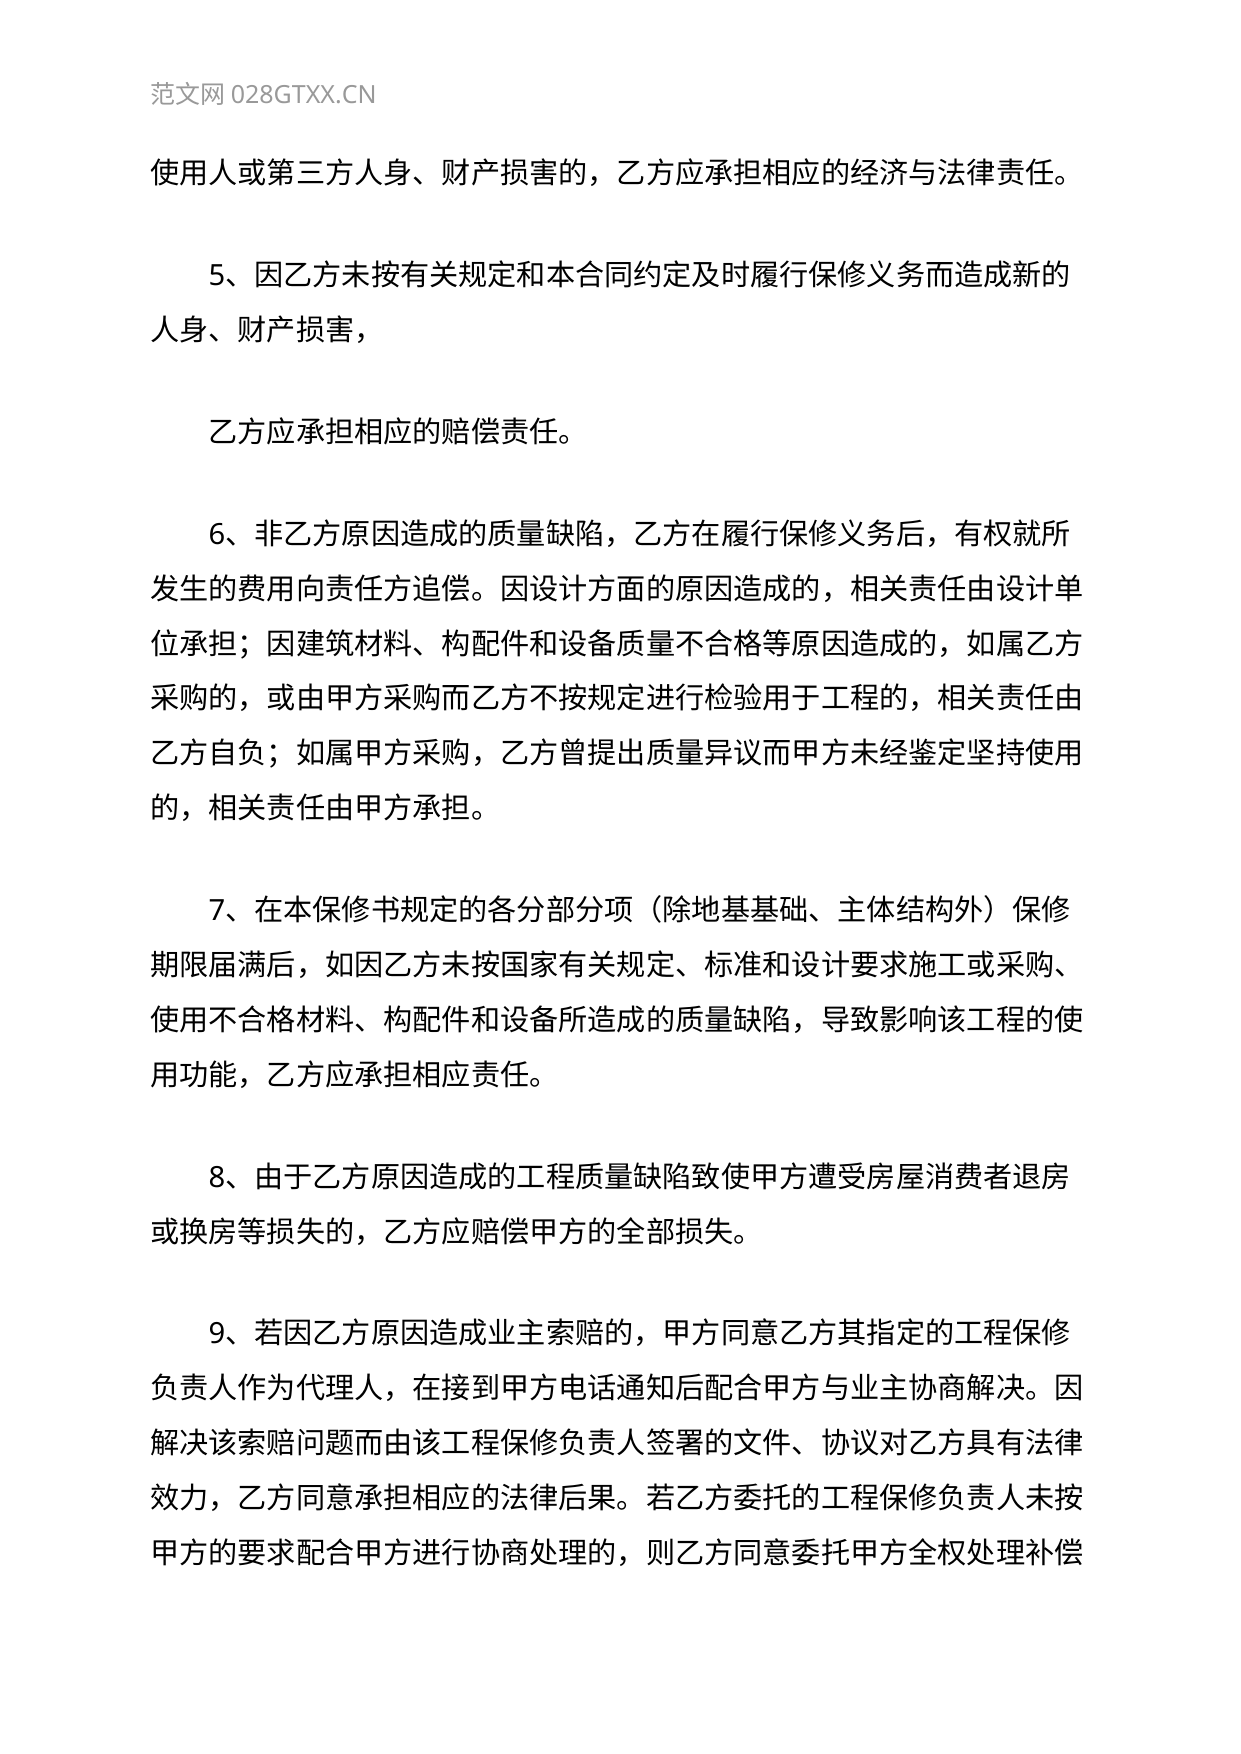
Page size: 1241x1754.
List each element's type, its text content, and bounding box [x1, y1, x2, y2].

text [150, 150, 1090, 192]
text 6、非乙方原因造成的质量缺陷，乙方在履行保修义务后，有权就所发生的费用向责任方追偿。因设计方面的原因造成的，相关责任由设计单位承担；因建筑材料、构配件和设备质量不合格等原因造成的，如属乙方采购的，或由甲方采购而乙方不按规定进行检验用于工程的，相关责任由乙方自负；如属甲方采购，乙方曾提出质量异议而甲方未经鉴定坚持使用的，相关责任由甲方承担。 [150, 510, 1090, 827]
text 5、因乙方未按有关规定和本合同约定及时履行保修义务而造成新的人身、财产损害， [150, 252, 1090, 349]
text 8、由于乙方原因造成的工程质量缺陷致使甲方遭受房屋消费者退房或换房等损失的，乙方应赔偿甲方的全部损失。 [150, 1153, 1090, 1251]
text 7、在本保修书规定的各分部分项（除地基基础、主体结构外）保修期限届满后，如因乙方未按国家有关规定、标准和设计要求施工或采购、使用不合格材料、构配件和设备所造成的质量缺陷，导致影响该工程的使用功能，乙方应承担相应责任。 [150, 887, 1090, 1094]
text 乙方应承担相应的赔偿责任。 [150, 408, 1090, 451]
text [150, 1310, 1090, 1572]
